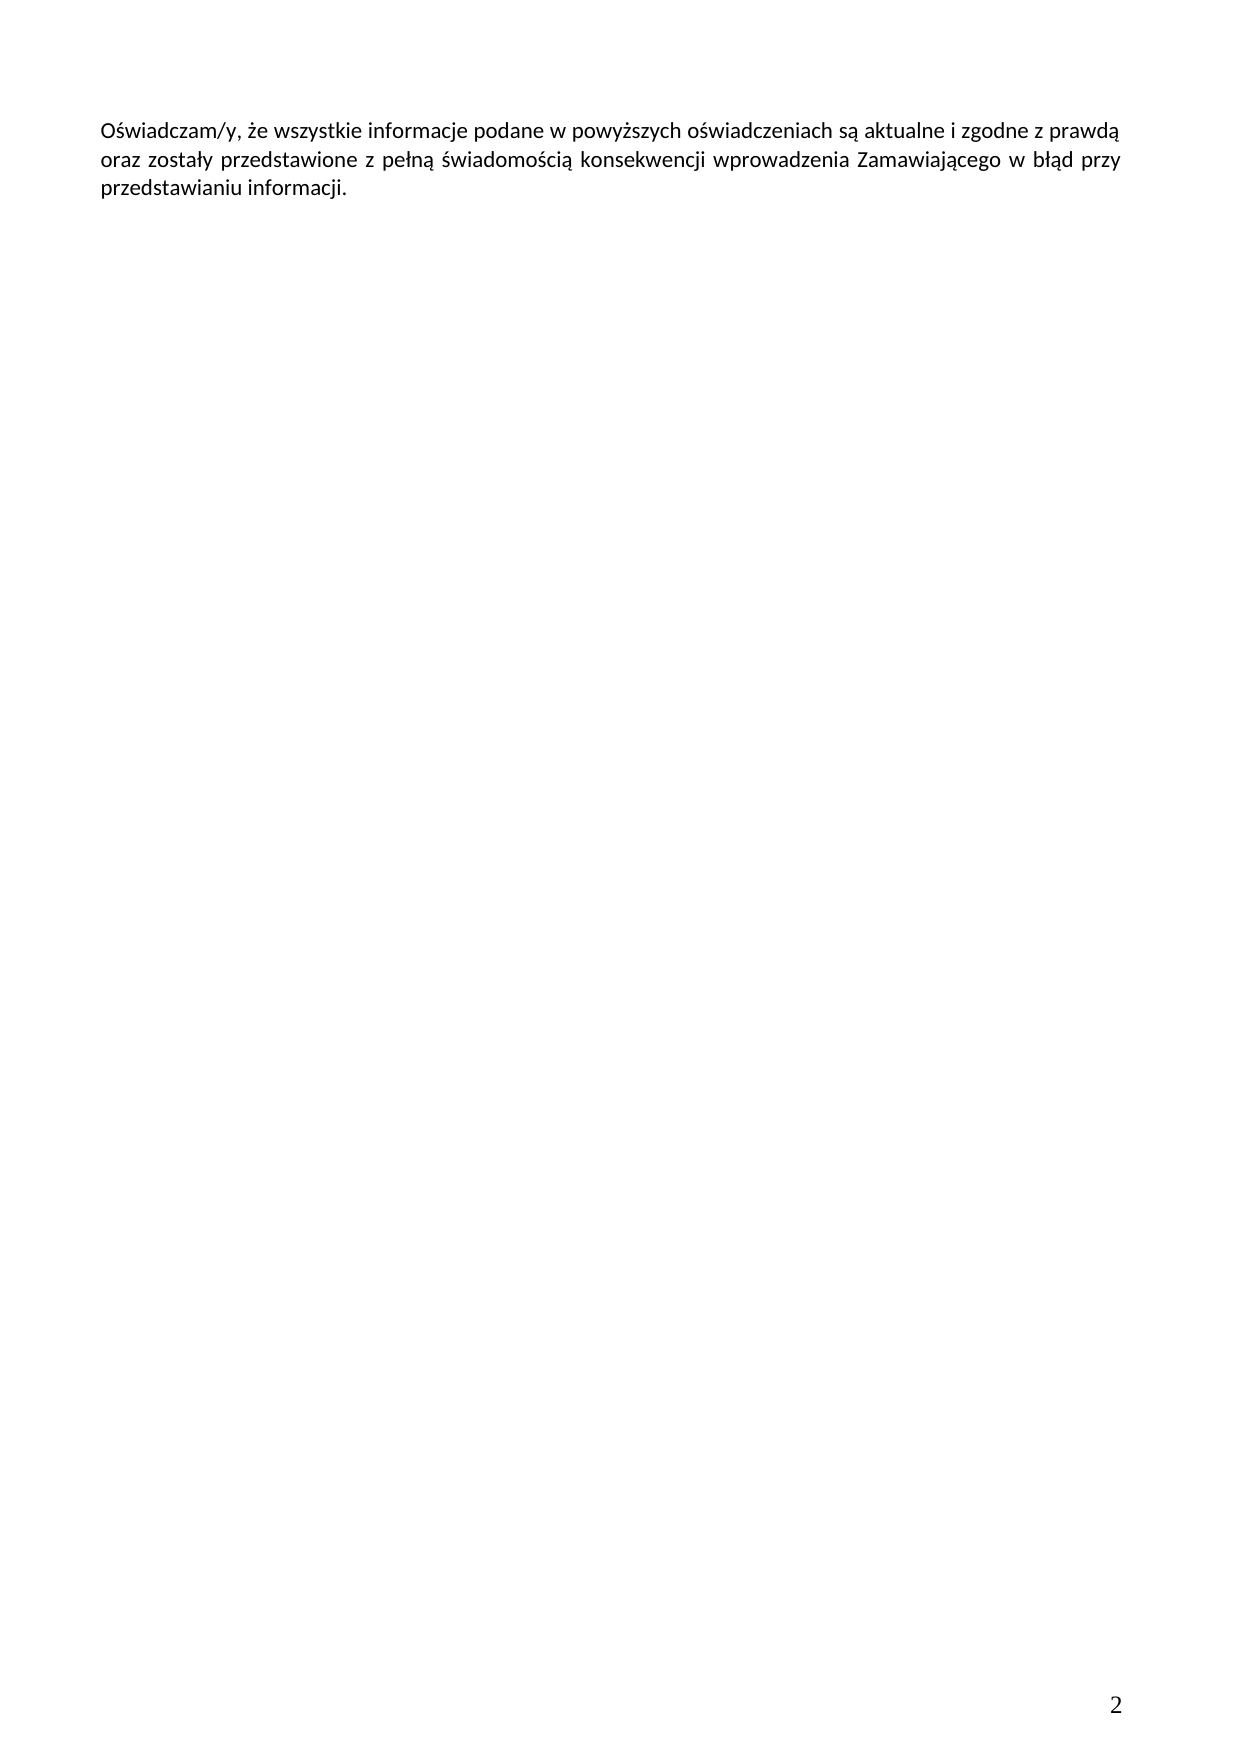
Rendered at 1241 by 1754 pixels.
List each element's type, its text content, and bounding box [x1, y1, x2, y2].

text Oświadczam/y, że wszystkie informacje podane w powyższych oświadczeniach są aktualne i zgodne z prawdą oraz zostały przedstawione z pełną świadomością konsekwencji wprowadzenia Zamawiającego w błąd przy przedstawianiu informacji. [100, 117, 1122, 201]
